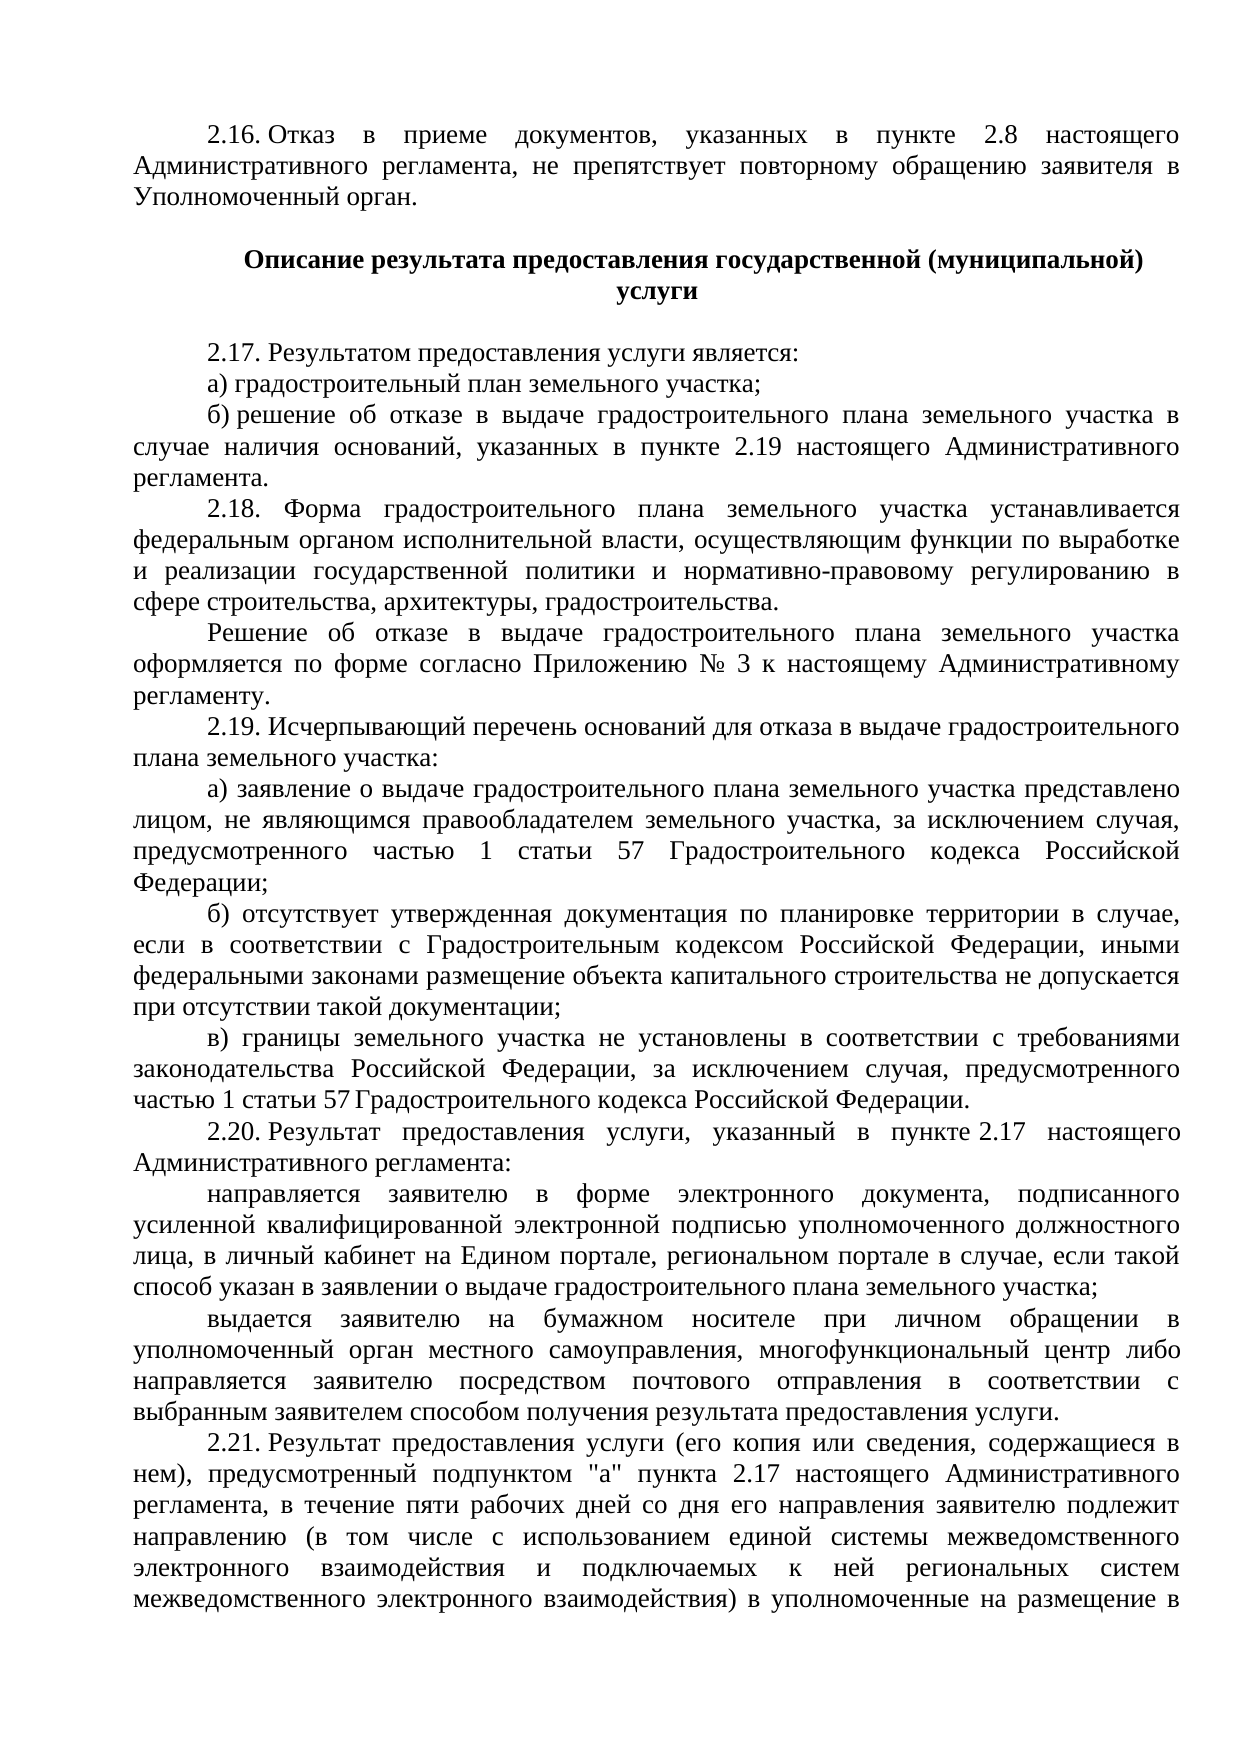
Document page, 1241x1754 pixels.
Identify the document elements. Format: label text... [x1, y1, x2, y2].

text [133, 1426, 1181, 1613]
text Описание результата предоставления государственной (муниципальной) услуги [133, 243, 1181, 305]
text 2.20. Результат предоставления услуги, указанный в пункте 2.17 настоящего Административного регламента: [133, 1115, 1181, 1177]
text 2.17. Результатом предоставления услуги является: [133, 336, 1181, 367]
text 2.16. Отказ в приеме документов, указанных в пункте 2.8 настоящего Административного регламента, не препятствует повторному обращению заявителя в Уполномоченный орган. [133, 118, 1181, 212]
text направляется заявителю в форме электронного документа, подписанного усиленной квалифицированной электронной подписью уполномоченного должностного лица, в личный кабинет на Едином портале, региональном портале в случае, если такой способ указан в заявлении о выдаче градостроительного плана земельного участка; [133, 1177, 1181, 1302]
text выдается заявителю на бумажном носителе при личном обращении в уполномоченный орган местного самоуправления, многофункциональный центр либо направляется заявителю посредством почтового отправления в соответствии с выбранным заявителем способом получения результата предоставления услуги. [133, 1302, 1181, 1426]
text в) границы земельного участка не установлены в соответствии с требованиями законодательства Российской Федерации, за исключением случая, предусмотренного частью 1 статьи 57 Градостроительного кодекса Российской Федерации. [133, 1021, 1181, 1115]
text Решение об отказе в выдаче градостроительного плана земельного участка оформляется по форме согласно Приложению № 3 к настоящему Административному регламенту. [133, 616, 1181, 710]
text б) решение об отказе в выдаче градостроительного плана земельного участка в случае наличия оснований, указанных в пункте 2.19 настоящего Административного регламента. [133, 398, 1181, 492]
text 2.19. Исчерпывающий перечень оснований для отказа в выдаче градостроительного плана земельного участка: [133, 710, 1181, 772]
text 2.18. Форма градостроительного плана земельного участка устанавливается федеральным органом исполнительной власти, осуществляющим функции по выработке и реализации государственной политики и нормативно-правовому регулированию в сфере строительства, архитектуры, градостроительства. [133, 492, 1181, 616]
text а) заявление о выдаче градостроительного плана земельного участка представлено лицом, не являющимся правообладателем земельного участка, за исключением случая, предусмотренного частью 1 статьи 57 Градостроительного кодекса Российской Федерации; [133, 772, 1181, 897]
text б) отсутствует утвержденная документация по планировке территории в случае, если в соответствии с Градостроительным кодексом Российской Федерации, иными федеральными законами размещение объекта капитального строительства не допускается при отсутствии такой документации; [133, 897, 1181, 1021]
text а) градостроительный план земельного участка; [133, 367, 1181, 398]
